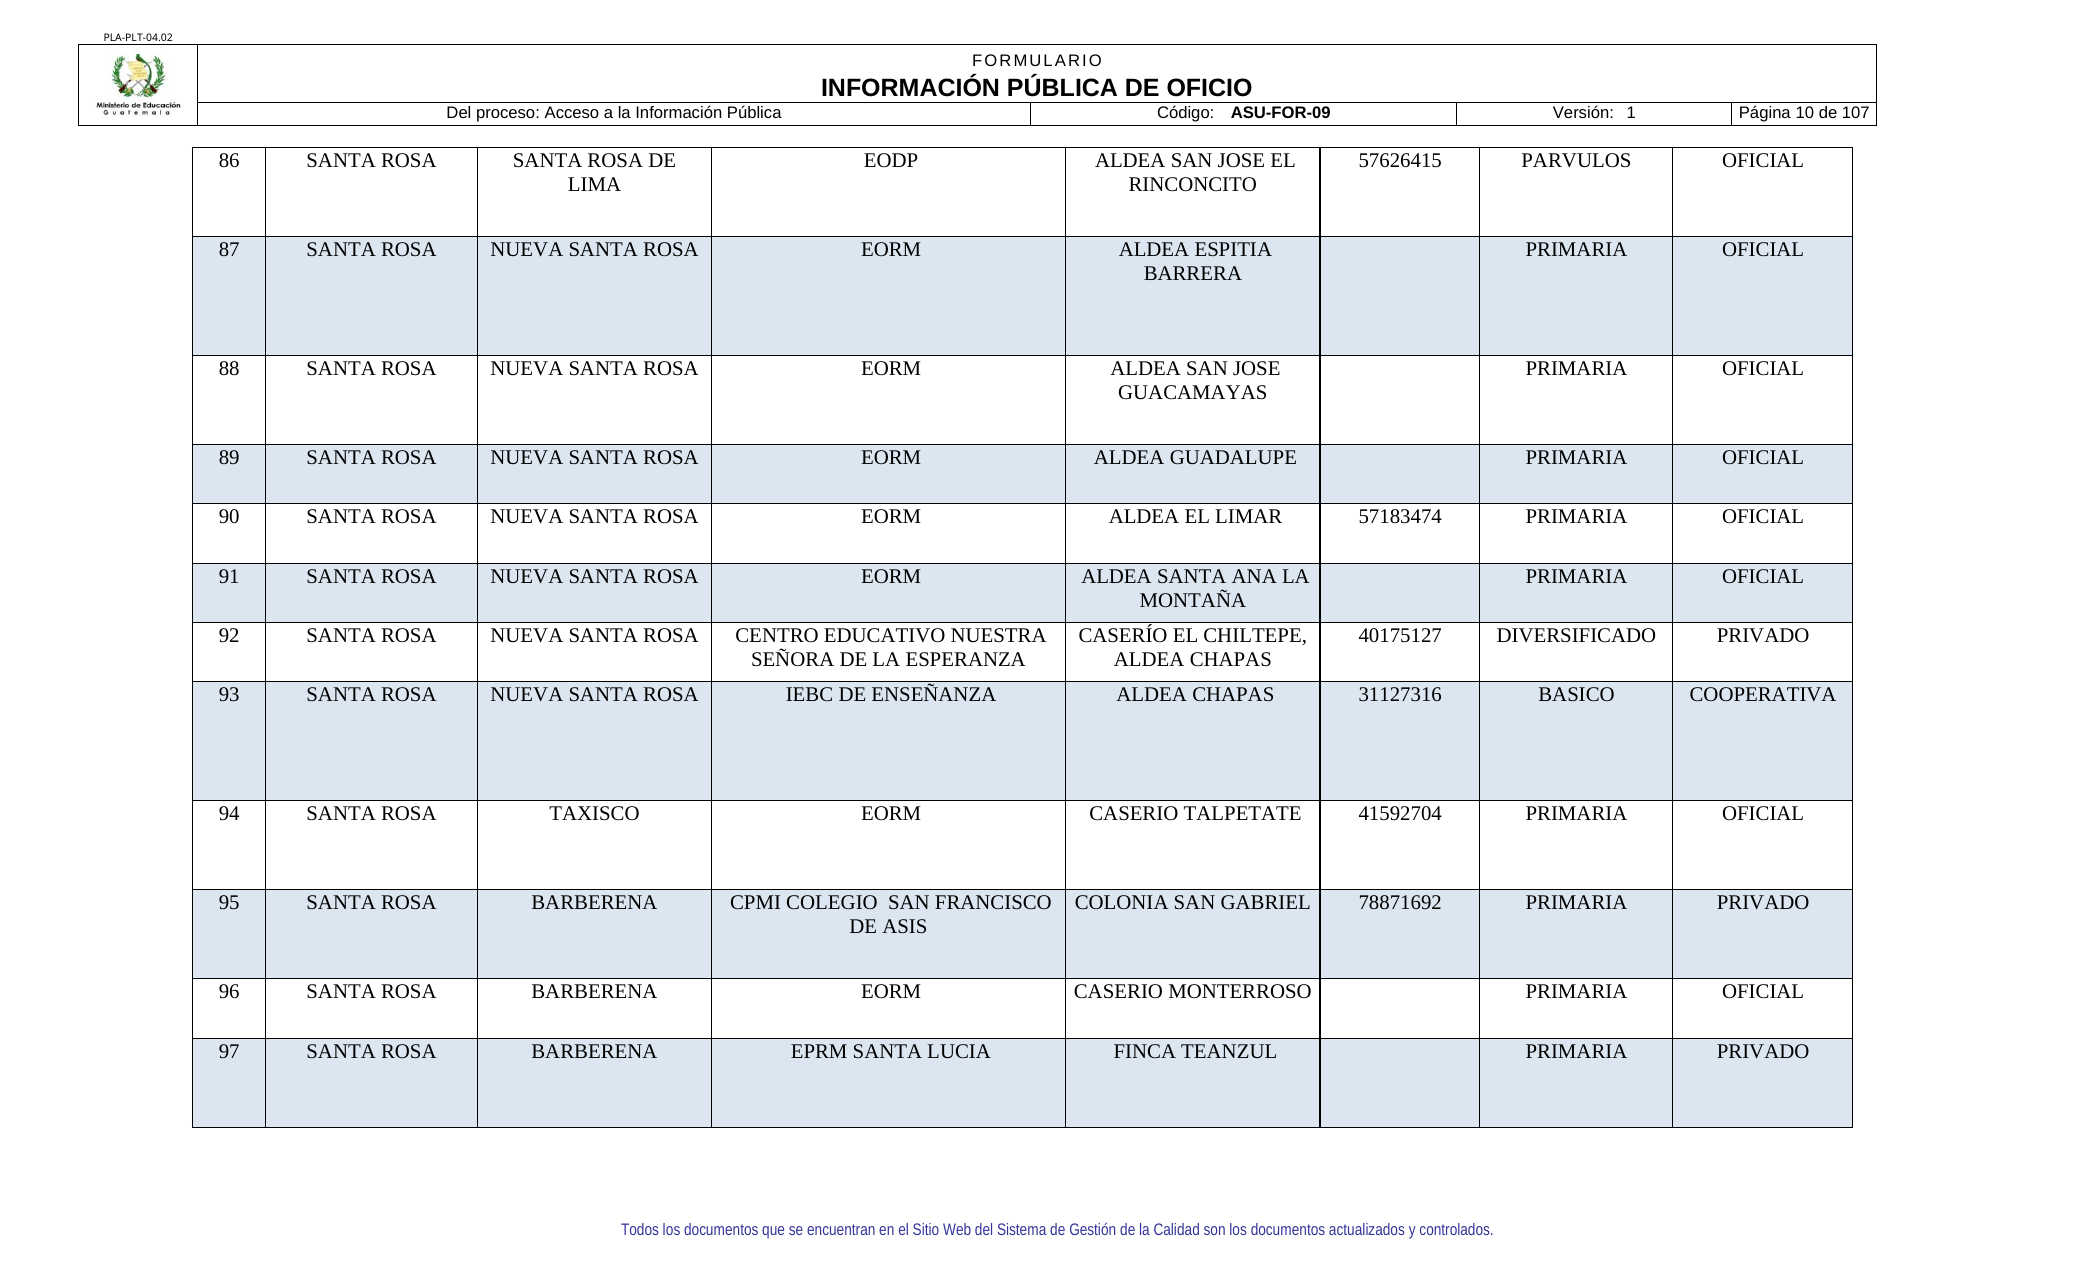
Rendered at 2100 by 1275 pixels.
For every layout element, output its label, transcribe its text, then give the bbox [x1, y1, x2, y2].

table_cell NUEVA SANTA ROSA [478, 623, 711, 681]
table_cell FINCA TEANZUL [1066, 1039, 1319, 1127]
table_cell BARBERENA [478, 890, 711, 978]
table_cell ALDEA GUADALUPE [1066, 445, 1319, 503]
table_cell PRIMARIA [1480, 890, 1672, 978]
table_cell OFICIAL [1673, 148, 1852, 236]
table_cell COOPERATIVA [1673, 682, 1852, 800]
table_cell CASERIO TALPETATE [1066, 801, 1319, 889]
table_cell ALDEA SAN JOSE GUACAMAYAS [1066, 356, 1319, 444]
table_cell SANTA ROSA [266, 564, 477, 622]
picture [95, 51, 181, 117]
table_cell PARVULOS [1480, 148, 1672, 236]
table_cell [1321, 564, 1479, 622]
table_cell ALDEA SANTA ANA LA MONTAÑA [1066, 564, 1319, 622]
table_cell BASICO [1480, 682, 1672, 800]
table_cell EPRM SANTA LUCIA [712, 1039, 1065, 1127]
table_cell CENTRO EDUCATIVO NUESTRA SEÑORA DE LA ESPERANZA [712, 623, 1065, 681]
table_cell PRIVADO [1673, 890, 1852, 978]
table_cell SANTA ROSA [266, 979, 477, 1038]
table_cell SANTA ROSA [266, 445, 477, 503]
table_cell PRIMARIA [1480, 801, 1672, 889]
table_cell [1321, 237, 1479, 355]
table_cell SANTA ROSA [266, 148, 477, 236]
table_cell EORM [712, 564, 1065, 622]
table_cell 31127316 [1321, 682, 1479, 800]
table_cell PRIVADO [1673, 623, 1852, 681]
table_cell PRIMARIA [1480, 504, 1672, 563]
table_cell ALDEA SAN JOSE EL RINCONCITO [1066, 148, 1319, 236]
table_cell COLONIA SAN GABRIEL [1066, 890, 1319, 978]
table_cell 57183474 [1321, 504, 1479, 563]
table_cell BARBERENA [478, 1039, 711, 1127]
table_cell CPMI COLEGIO SAN FRANCISCO DE ASIS [712, 890, 1065, 978]
table_cell 96 [193, 979, 265, 1038]
table_cell 94 [193, 801, 265, 889]
table_cell 86 [193, 148, 265, 236]
table_cell SANTA ROSA [266, 356, 477, 444]
table_cell EORM [712, 356, 1065, 444]
table_cell PRIMARIA [1480, 356, 1672, 444]
table_cell PRIMARIA [1480, 564, 1672, 622]
table_cell [1321, 445, 1479, 503]
table_cell [1321, 356, 1479, 444]
table_cell [1321, 1039, 1479, 1127]
table_cell SANTA ROSA [266, 801, 477, 889]
table_cell SANTA ROSA [266, 237, 477, 355]
table_cell 93 [193, 682, 265, 800]
table_cell EORM [712, 445, 1065, 503]
table_cell 92 [193, 623, 265, 681]
table_cell 41592704 [1321, 801, 1479, 889]
table_cell OFICIAL [1673, 356, 1852, 444]
table_cell EORM [712, 504, 1065, 563]
table_cell NUEVA SANTA ROSA [478, 356, 711, 444]
table_cell SANTA ROSA [266, 623, 477, 681]
table_cell NUEVA SANTA ROSA [478, 564, 711, 622]
table_cell NUEVA SANTA ROSA [478, 445, 711, 503]
table_cell ALDEA EL LIMAR [1066, 504, 1319, 563]
table_cell EORM [712, 237, 1065, 355]
table_cell PRIMARIA [1480, 1039, 1672, 1127]
table_cell OFICIAL [1673, 237, 1852, 355]
table_cell SANTA ROSA [266, 890, 477, 978]
table_cell SANTA ROSA [266, 504, 477, 563]
table_cell OFICIAL [1673, 801, 1852, 889]
table_cell SANTA ROSA DE LIMA [478, 148, 711, 236]
table_cell PRIVADO [1673, 1039, 1852, 1127]
table_cell 89 [193, 445, 265, 503]
table_cell EODP [712, 148, 1065, 236]
table_cell 90 [193, 504, 265, 563]
table_cell OFICIAL [1673, 504, 1852, 563]
table_cell BARBERENA [478, 979, 711, 1038]
table_cell NUEVA SANTA ROSA [478, 237, 711, 355]
table_cell SANTA ROSA [266, 682, 477, 800]
table_cell EORM [712, 979, 1065, 1038]
table_cell IEBC DE ENSEÑANZA [712, 682, 1065, 800]
table_cell OFICIAL [1673, 445, 1852, 503]
table_cell ALDEA ESPITIA BARRERA [1066, 237, 1319, 355]
table_cell PRIMARIA [1480, 237, 1672, 355]
table_cell DIVERSIFICADO [1480, 623, 1672, 681]
table_cell 97 [193, 1039, 265, 1127]
table_cell PRIMARIA [1480, 445, 1672, 503]
table_cell 57626415 [1321, 148, 1479, 236]
table_cell 78871692 [1321, 890, 1479, 978]
table_cell ALDEA CHAPAS [1066, 682, 1319, 800]
table_cell CASERIO MONTERROSO [1066, 979, 1319, 1038]
table_cell 91 [193, 564, 265, 622]
table_cell TAXISCO [478, 801, 711, 889]
table_cell OFICIAL [1673, 979, 1852, 1038]
table_cell SANTA ROSA [266, 1039, 477, 1127]
table_cell [1321, 979, 1479, 1038]
table_cell PRIMARIA [1480, 979, 1672, 1038]
table_cell 95 [193, 890, 265, 978]
table_cell CASERÍO EL CHILTEPE, ALDEA CHAPAS [1066, 623, 1319, 681]
table_cell NUEVA SANTA ROSA [478, 682, 711, 800]
table_cell NUEVA SANTA ROSA [478, 504, 711, 563]
table_cell EORM [712, 801, 1065, 889]
table_cell 40175127 [1321, 623, 1479, 681]
table_cell OFICIAL [1673, 564, 1852, 622]
table_cell 87 [193, 237, 265, 355]
table_cell 88 [193, 356, 265, 444]
